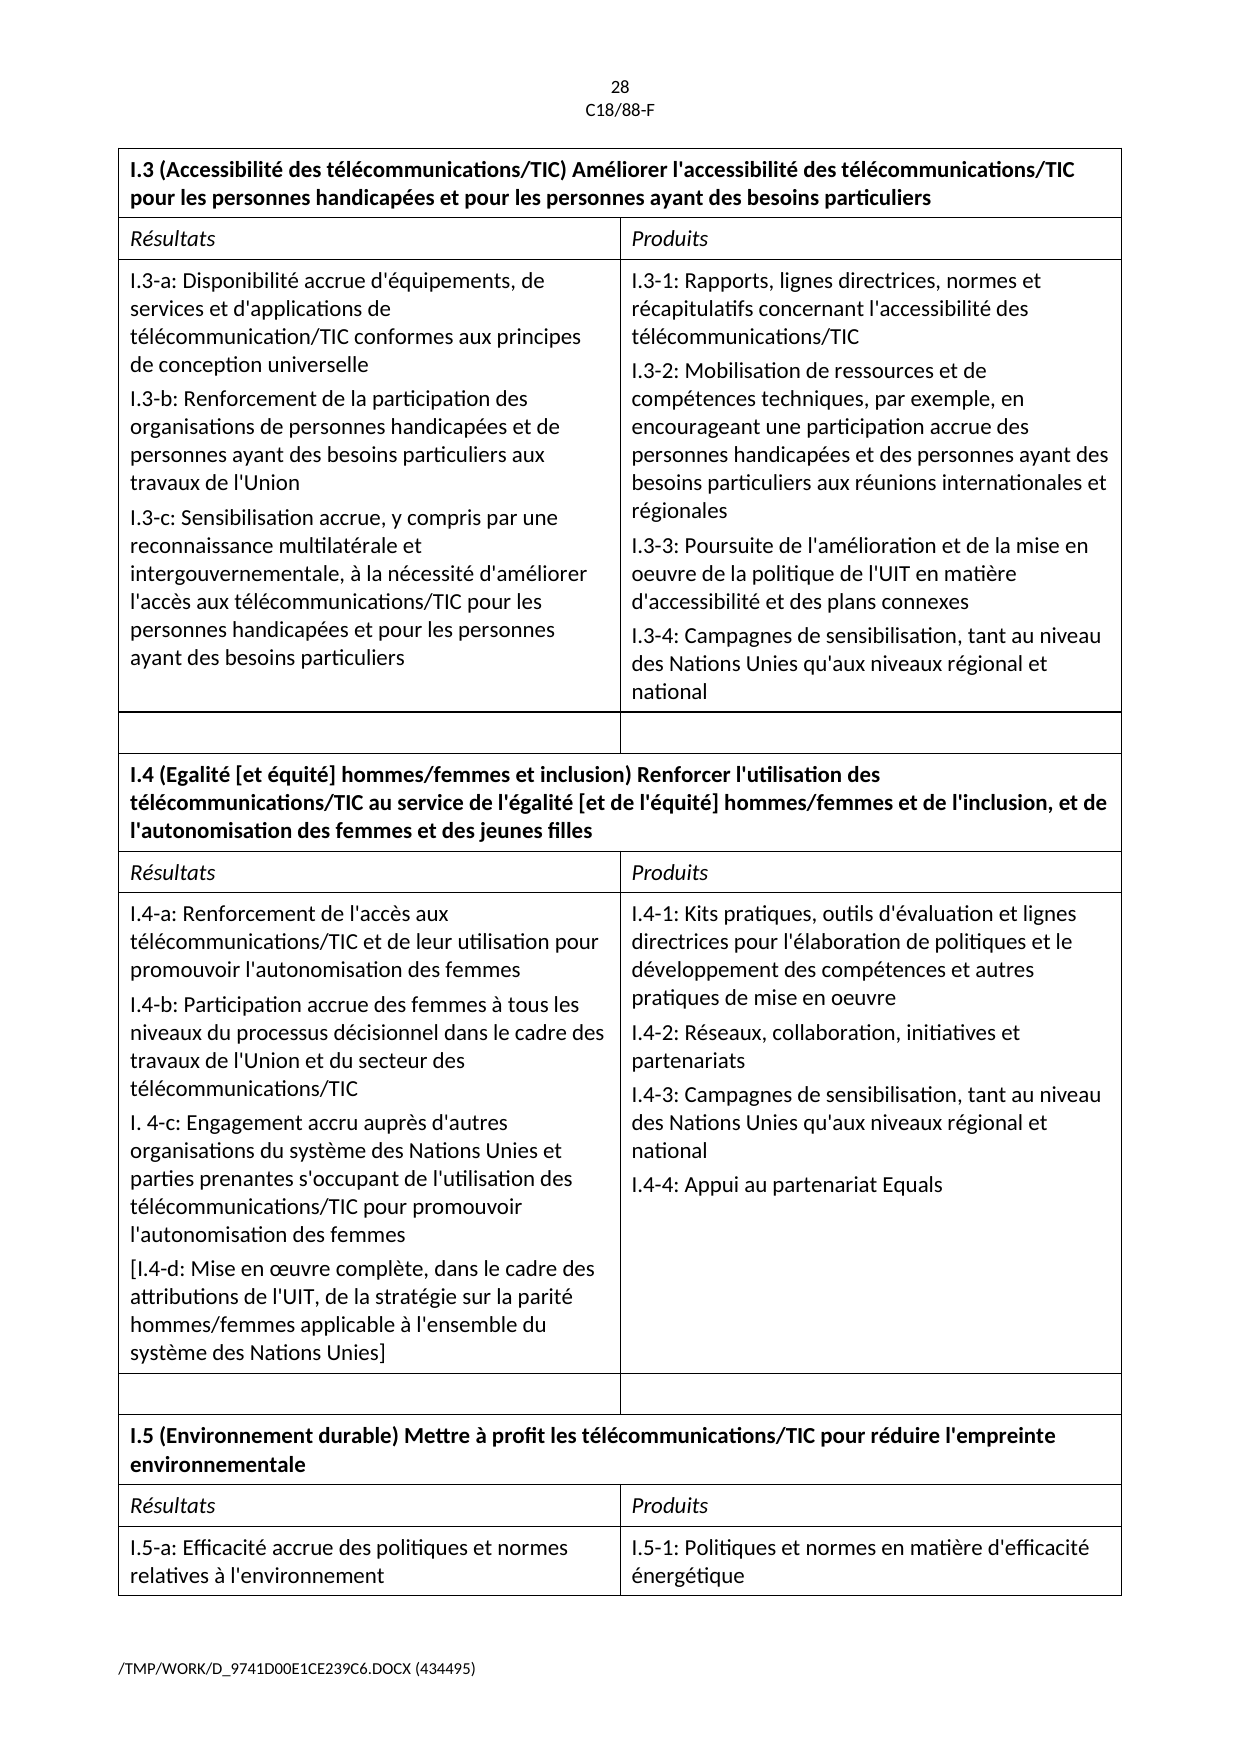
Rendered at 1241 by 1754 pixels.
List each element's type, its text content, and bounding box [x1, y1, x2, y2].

table_cell [119, 1374, 620, 1414]
table_cell Produits [621, 1485, 1121, 1526]
table_cell Produits [621, 218, 1121, 259]
table_cell I.4-a: Renforcement de l'accès aux télécommunications/TIC et de leur utilisation pour promouvoir l'autonomisation des femmes I.4-b: Participation accrue des femmes à tous les niveaux du processus décisionnel dans le cadre des travaux de l'Union et du secteur des télécommunications/TIC I. 4-c: Engagement accru auprès d'autres organisations du système des Nations Unies et parties prenantes s'occupant de l'utilisation des télécommunications/TIC pour promouvoir l'autonomisation des femmes I.4-d: Mise en œuvre complète, dans le cadre des attributions de l'UIT, de la stratégie sur la parité hommes/femmes applicable à l'ensemble du système des Nations Unies [119, 893, 620, 1373]
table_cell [621, 1527, 1121, 1595]
table_cell Résultats [119, 218, 620, 259]
table_cell [621, 713, 1121, 753]
table_cell Résultats [119, 852, 620, 892]
table_cell I.3-1: Rapports, lignes directrices, normes et récapitulatifs concernant l'accessibilité des télécommunications/TIC I.3-2: Mobilisation de ressources et de compétences techniques, par exemple, en encourageant une participation accrue des personnes handicapées et des personnes ayant des besoins particuliers aux réunions internationales et régionales I.3-3: Poursuite de l'amélioration et de la mise en oeuvre de la politique de l'UIT en matière d'accessibilité et des plans connexes I.3-4: Campagnes de sensibilisation, tant au niveau des Nations Unies qu'aux niveaux régional et national [621, 260, 1121, 711]
table_cell I.4-1: Kits pratiques, outils d'évaluation et lignes directrices pour l'élaboration de politiques et le développement des compétences et autres pratiques de mise en oeuvre I.4-2: Réseaux, collaboration, initiatives et partenariats I.4-3: Campagnes de sensibilisation, tant au niveau des Nations Unies qu'aux niveaux régional et national I.4-4: Appui au partenariat Equals [621, 893, 1121, 1373]
table_cell I.3 (Accessibilité des télécommunications/TIC) Améliorer l'accessibilité des télécommunications/TIC pour les personnes handicapées et pour les personnes ayant des besoins particuliers [119, 149, 1121, 217]
table_cell I.4 (Egalité hommes/femmes) Renforcer l'utilisation des télécommunications/TIC au service de l'égalité hommes/femmes et de l'autonomisation des femmes et des jeunes filles [119, 754, 1121, 851]
table_cell I.3-a: Disponibilité accrue d'équipements, de services et d'applications de télécommunication/TIC conformes aux principes de conception universelle I.3-b: Renforcement de la participation des organisations de personnes handicapées et de personnes ayant des besoins particuliers aux travaux de l'Union I.3-c: Sensibilisation accrue, y compris par une reconnaissance multilatérale et intergouvernementale, à la nécessité d'améliorer l'accès aux télécommunications/TIC pour les personnes handicapées et pour les personnes ayant des besoins particuliers [119, 260, 620, 711]
table_cell [119, 713, 620, 753]
table_cell Résultats [119, 1485, 620, 1526]
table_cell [119, 1527, 620, 1595]
table_cell I.5 (Environnement durable) Mettre à profit les télécommunications/TIC pour réduire l'empreinte environnementale [119, 1415, 1121, 1484]
table_cell Produits [621, 852, 1121, 892]
table_cell [621, 1374, 1121, 1414]
